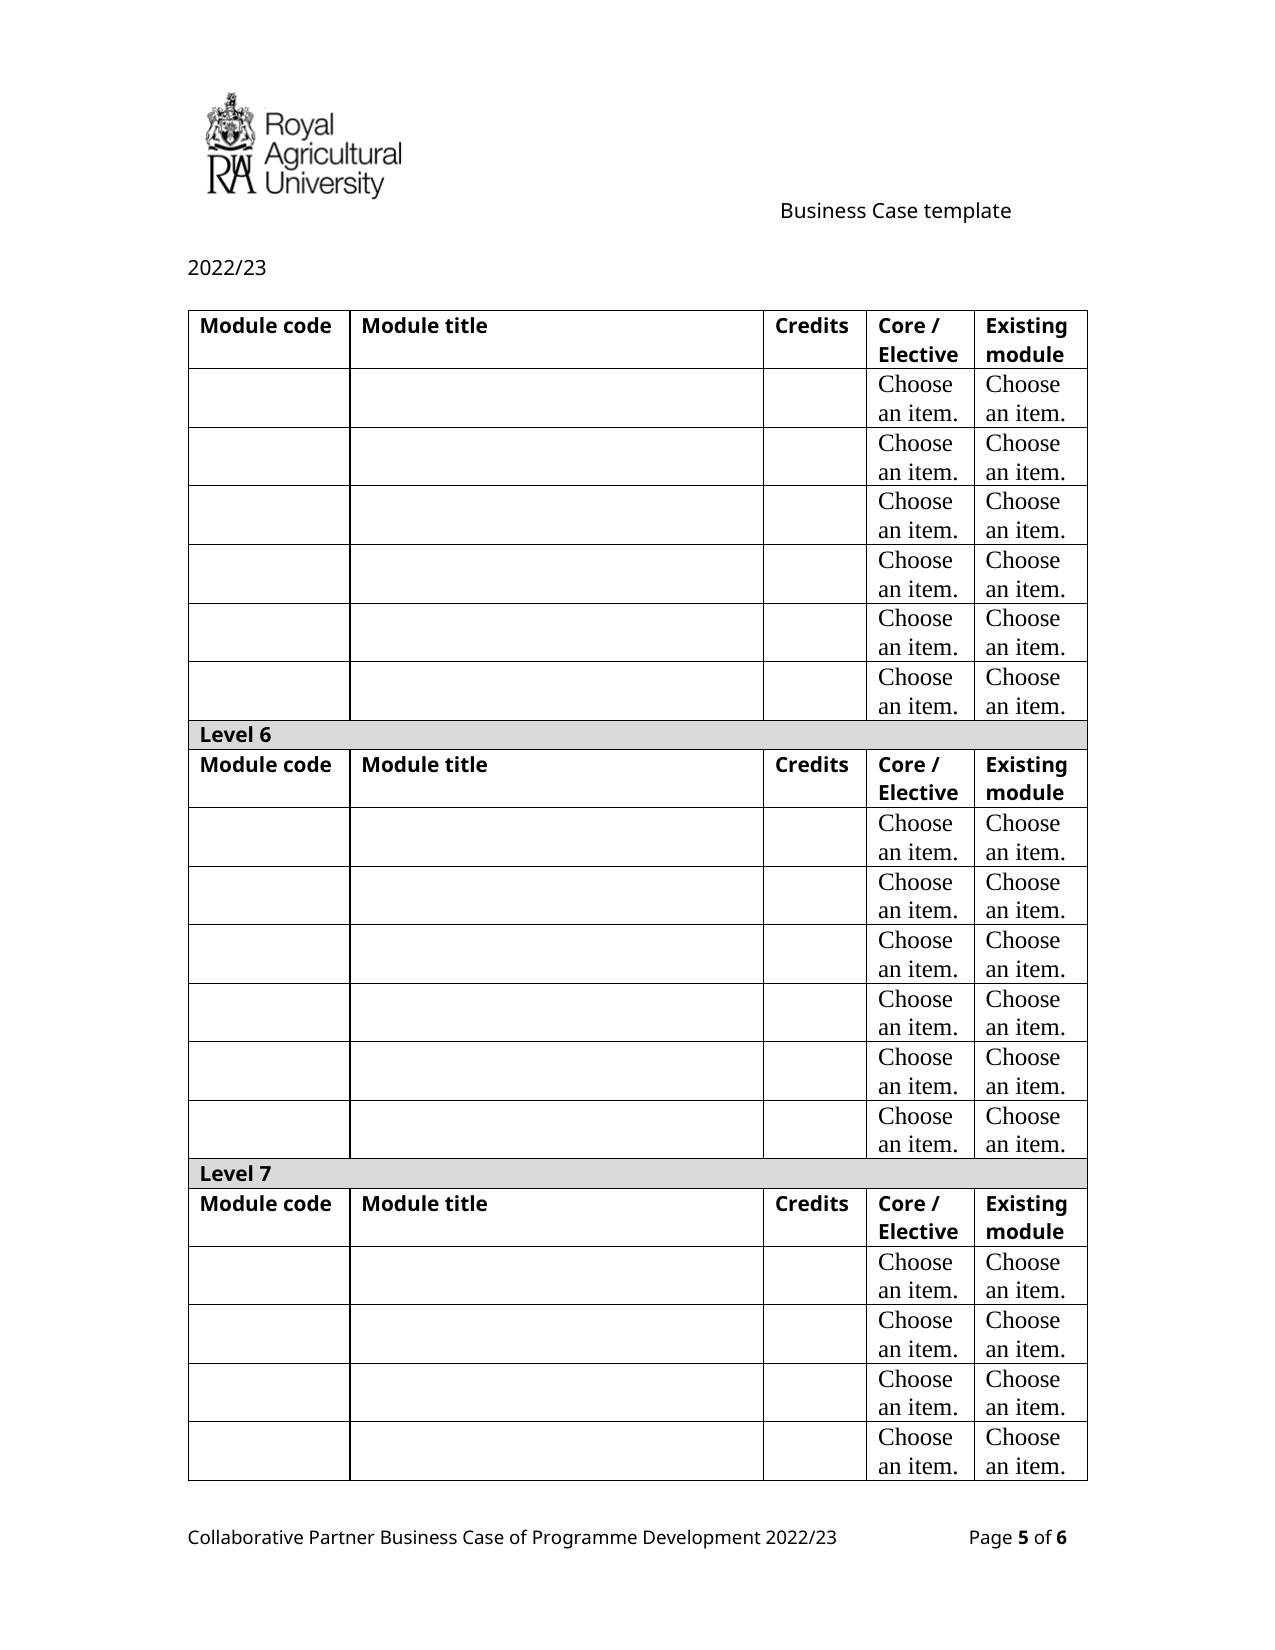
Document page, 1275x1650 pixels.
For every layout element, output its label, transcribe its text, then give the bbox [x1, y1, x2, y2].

table_cell [351, 808, 763, 866]
table_cell [189, 428, 349, 485]
table_cell Core / Elective [867, 1189, 974, 1246]
table_cell [764, 604, 866, 661]
table_cell [764, 1247, 866, 1304]
table_cell Module title [351, 1189, 763, 1246]
table_cell [189, 486, 349, 544]
table_cell [351, 428, 763, 485]
table_cell [764, 808, 866, 866]
table_cell [764, 1042, 866, 1100]
table_cell [189, 545, 349, 602]
table_cell [189, 808, 349, 866]
table_cell Module code [189, 1189, 349, 1246]
table_cell [189, 1042, 349, 1100]
table_cell Existing module [975, 1189, 1087, 1246]
table_cell Module code [189, 311, 349, 368]
table_cell Core / Elective [867, 311, 974, 368]
table_cell Existing module [975, 750, 1087, 807]
table_cell [351, 545, 763, 602]
table_cell [351, 925, 763, 983]
table_cell [351, 1042, 763, 1100]
table_cell [189, 1247, 349, 1304]
table_cell [351, 604, 763, 661]
table_cell [764, 1422, 866, 1480]
table_cell [764, 369, 866, 427]
table_cell [189, 1305, 349, 1363]
table_cell [351, 1364, 763, 1421]
table_cell [764, 545, 866, 602]
table_cell [351, 867, 763, 924]
table_cell [189, 1364, 349, 1421]
table_cell [189, 662, 349, 719]
table_cell Credits [764, 750, 866, 807]
table_cell [351, 1422, 763, 1480]
table_cell Credits [764, 1189, 866, 1246]
table_cell [764, 486, 866, 544]
table_cell [189, 369, 349, 427]
table_cell [351, 486, 763, 544]
table_cell Module code [189, 750, 349, 807]
table_cell [189, 1101, 349, 1158]
table_cell [351, 1305, 763, 1363]
table_cell [764, 1101, 866, 1158]
table_cell [189, 867, 349, 924]
table_cell Existing module [975, 311, 1087, 368]
table_cell [764, 1305, 866, 1363]
table_cell [189, 1422, 349, 1480]
table_cell Core / Elective [867, 750, 974, 807]
table_cell [189, 984, 349, 1041]
table_cell [189, 604, 349, 661]
table_cell Level 7 [189, 1159, 1087, 1188]
table_cell Module title [351, 750, 763, 807]
table_cell Level 6 [189, 721, 1087, 749]
table_cell Module title [351, 311, 763, 368]
table_cell [764, 867, 866, 924]
table_cell [764, 925, 866, 983]
table_cell [764, 984, 866, 1041]
picture [187, 75, 419, 219]
table_cell [351, 369, 763, 427]
table_cell [351, 662, 763, 719]
table_cell [764, 662, 866, 719]
table_cell [351, 1247, 763, 1304]
table_cell [764, 1364, 866, 1421]
table_cell [351, 984, 763, 1041]
table_cell Credits [764, 311, 866, 368]
table_cell [351, 1101, 763, 1158]
table_cell [764, 428, 866, 485]
table_cell [189, 925, 349, 983]
